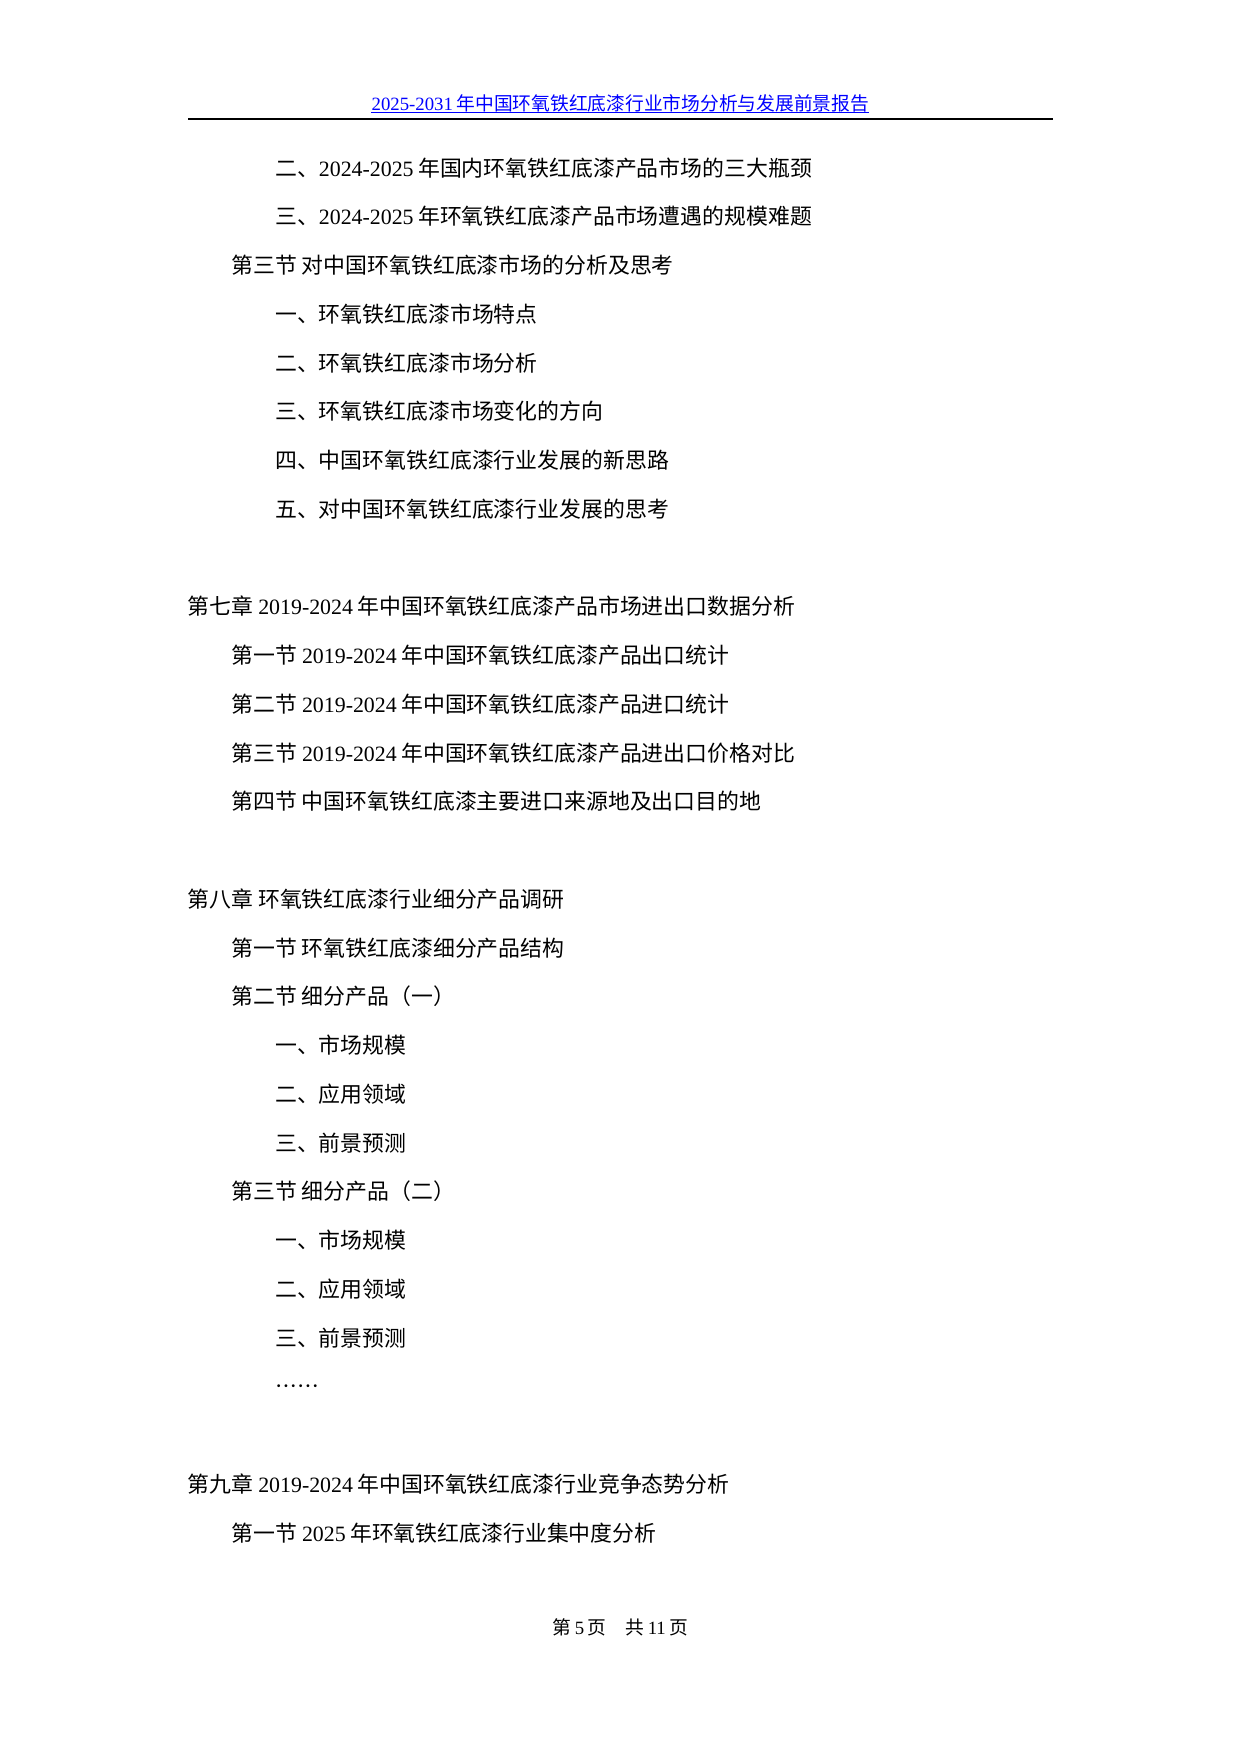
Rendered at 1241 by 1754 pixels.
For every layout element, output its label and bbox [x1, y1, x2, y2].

text [187, 150, 1053, 1548]
